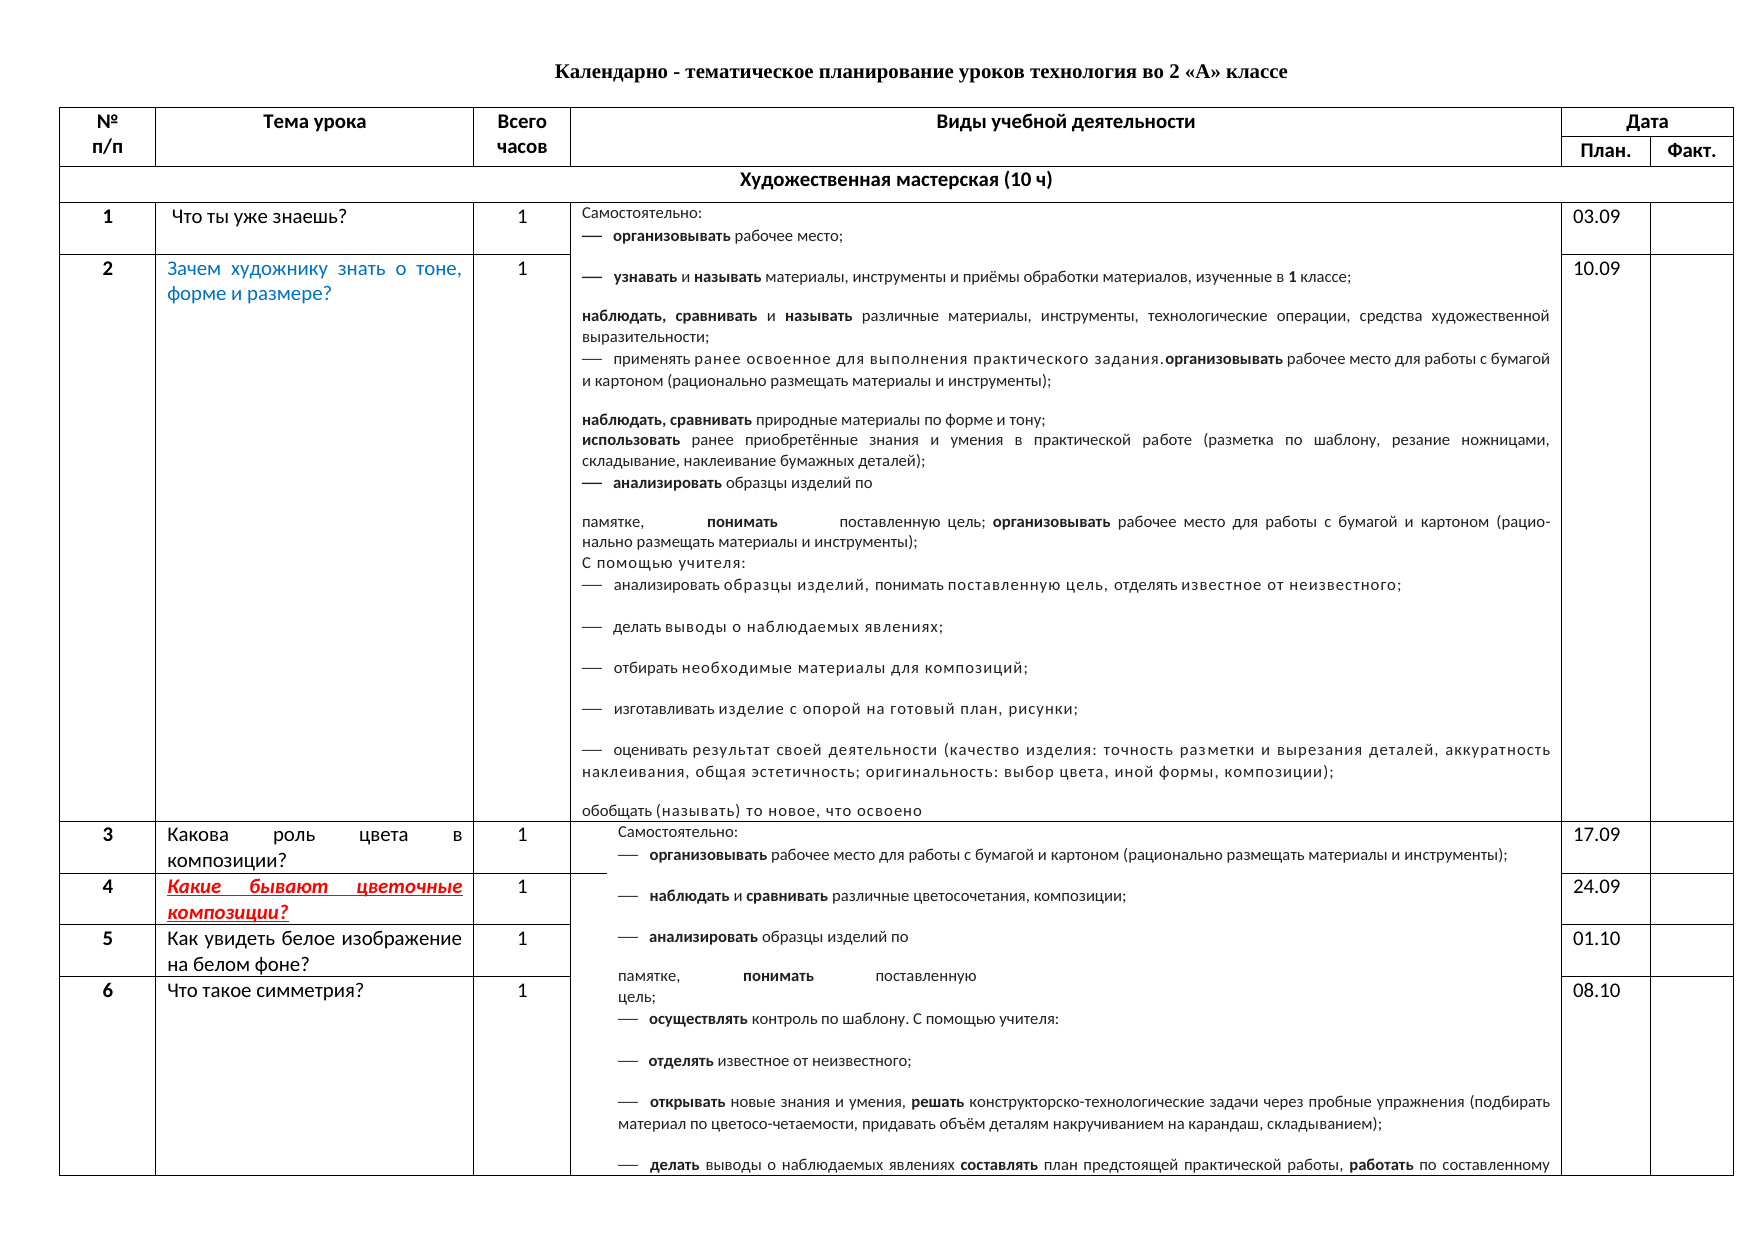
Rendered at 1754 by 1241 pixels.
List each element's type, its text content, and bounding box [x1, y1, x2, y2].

table_cell 3 [60, 822, 155, 872]
table_cell 03.09 [1562, 203, 1650, 254]
table_header Дата [1562, 108, 1733, 136]
table_cell Какова роль цвета в композиции? [156, 822, 473, 872]
table_cell 17.09 [1562, 822, 1650, 872]
table_cell Как увидеть белое изображение на белом фоне? [156, 925, 473, 976]
table_cell 08.10 [1562, 977, 1650, 1174]
table_cell 1 [474, 255, 570, 821]
table_cell 4 [60, 874, 155, 924]
table_cell Что ты уже знаешь? [156, 203, 473, 254]
table_cell Зачем художнику знать о тоне, форме и размере? [156, 255, 473, 821]
table_cell 2 [60, 255, 155, 821]
table_header № п/п [60, 108, 155, 166]
table_cell 1 [474, 203, 570, 254]
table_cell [156, 977, 473, 1174]
table_cell 1 [474, 874, 570, 924]
table_header Тема урока [156, 108, 473, 166]
table_cell Художественная мастерская (10 ч) [60, 167, 1733, 202]
table_cell [571, 822, 607, 872]
table_cell 5 [60, 925, 155, 976]
table_cell [571, 874, 607, 1174]
table_cell 6 [60, 977, 155, 1174]
table_cell Самостоятельно: организовывать рабочее место для работы с бумагой и картоном (рационально размещать материалы и инструменты); наблюдать и сравнивать различные цветосочетания, композиции; анализировать образцы изделий по памятке, понимать поставленную цель; осуществлять контроль по шаблону. С помощью учителя: отделять известное от неизвестного; открывать новые знания и умения, решать конструкторско-технологические задачи через пробные упражнения (подбирать материал по цветосо-четаемости, придавать объём деталям накручиванием на карандаш, складыванием); делать выводы о наблюдаемых явлениях составлять план предстоящей практической работы, работать по составленному плану; отбирать необходимые материалы для композиций; изготавливать изделие с опорой на рисунки и план; осуществлять контроль по шаблону; оценивать результат своей деятельности (качество изделия: точность разметки и вырезания деталей, аккуратность наклеивания, общая эстетичность; оригинальность: выбор цвета, иной формы, композиции); обобщать (называть) то новое, что освоено; обсуждать и оценивать результаты труда одноклассников; искать дополнительную информацию в книгах, энциклопедиях, журналах, Интернете (с помощью взрослых); бережно относиться к окружающей природе [607, 822, 1561, 1174]
text Календарно - тематическое планирование уроков технология во 2 «А» классе [59, 59, 1754, 83]
table_header Всего часов [474, 108, 570, 166]
table_cell 24.09 [1562, 874, 1650, 924]
table_header Виды учебной деятельности [571, 108, 1561, 166]
table_cell План. [1562, 137, 1650, 166]
table_cell 10.09 [1562, 255, 1650, 821]
table_cell [1651, 925, 1733, 976]
table_cell [1651, 203, 1733, 254]
table_cell [1651, 874, 1733, 924]
table_cell 1 [474, 925, 570, 976]
table_cell [1651, 977, 1733, 1174]
table_cell Самостоятельно: организовывать рабочее место; узнавать и называть материалы, инструменты и приёмы обработки материалов, изученные в 1 классе; наблюдать, сравнивать и называть различные материалы, инструменты, технологические операции, средства художественной выразительности; применять ранее освоенное для выполнения практического задания.организовывать рабочее место для работы с бумагой и картоном (рационально размещать материалы и инструменты); наблюдать, сравнивать природные материалы по форме и тону; использовать ранее приобретённые знания и умения в практической работе (разметка по шаблону, резание ножницами, складывание, наклеивание бумажных деталей); анализировать образцы изделий по памятке, понимать поставленную цель; организовывать рабочее место для работы с бумагой и картоном (рационально размещать материалы и инструменты); С помощью учителя: анализировать образцы изделий, понимать поставленную цель, отделять известное от неизвестного; делать выводы о наблюдаемых явлениях; отбирать необходимые материалы для композиций; изготавливать изделие с опорой на готовый план, рисунки; оценивать результат своей деятельности (качество изделия: точность разметки и вырезания деталей, аккуратность наклеивания, общая эстетичность; оригинальность: выбор цвета, иной формы, композиции); обобщать (называть) то новое, что освоено [571, 203, 1561, 821]
table_cell 01.10 [1562, 925, 1650, 976]
table_cell 1 [474, 822, 570, 872]
table_cell Факт. [1651, 137, 1733, 166]
table_cell 1 [474, 977, 570, 1174]
table_cell 1 [60, 203, 155, 254]
table_cell [1651, 255, 1733, 821]
table_cell [1651, 822, 1733, 872]
table_cell Какие бывают цветочные композиции? [156, 874, 473, 924]
